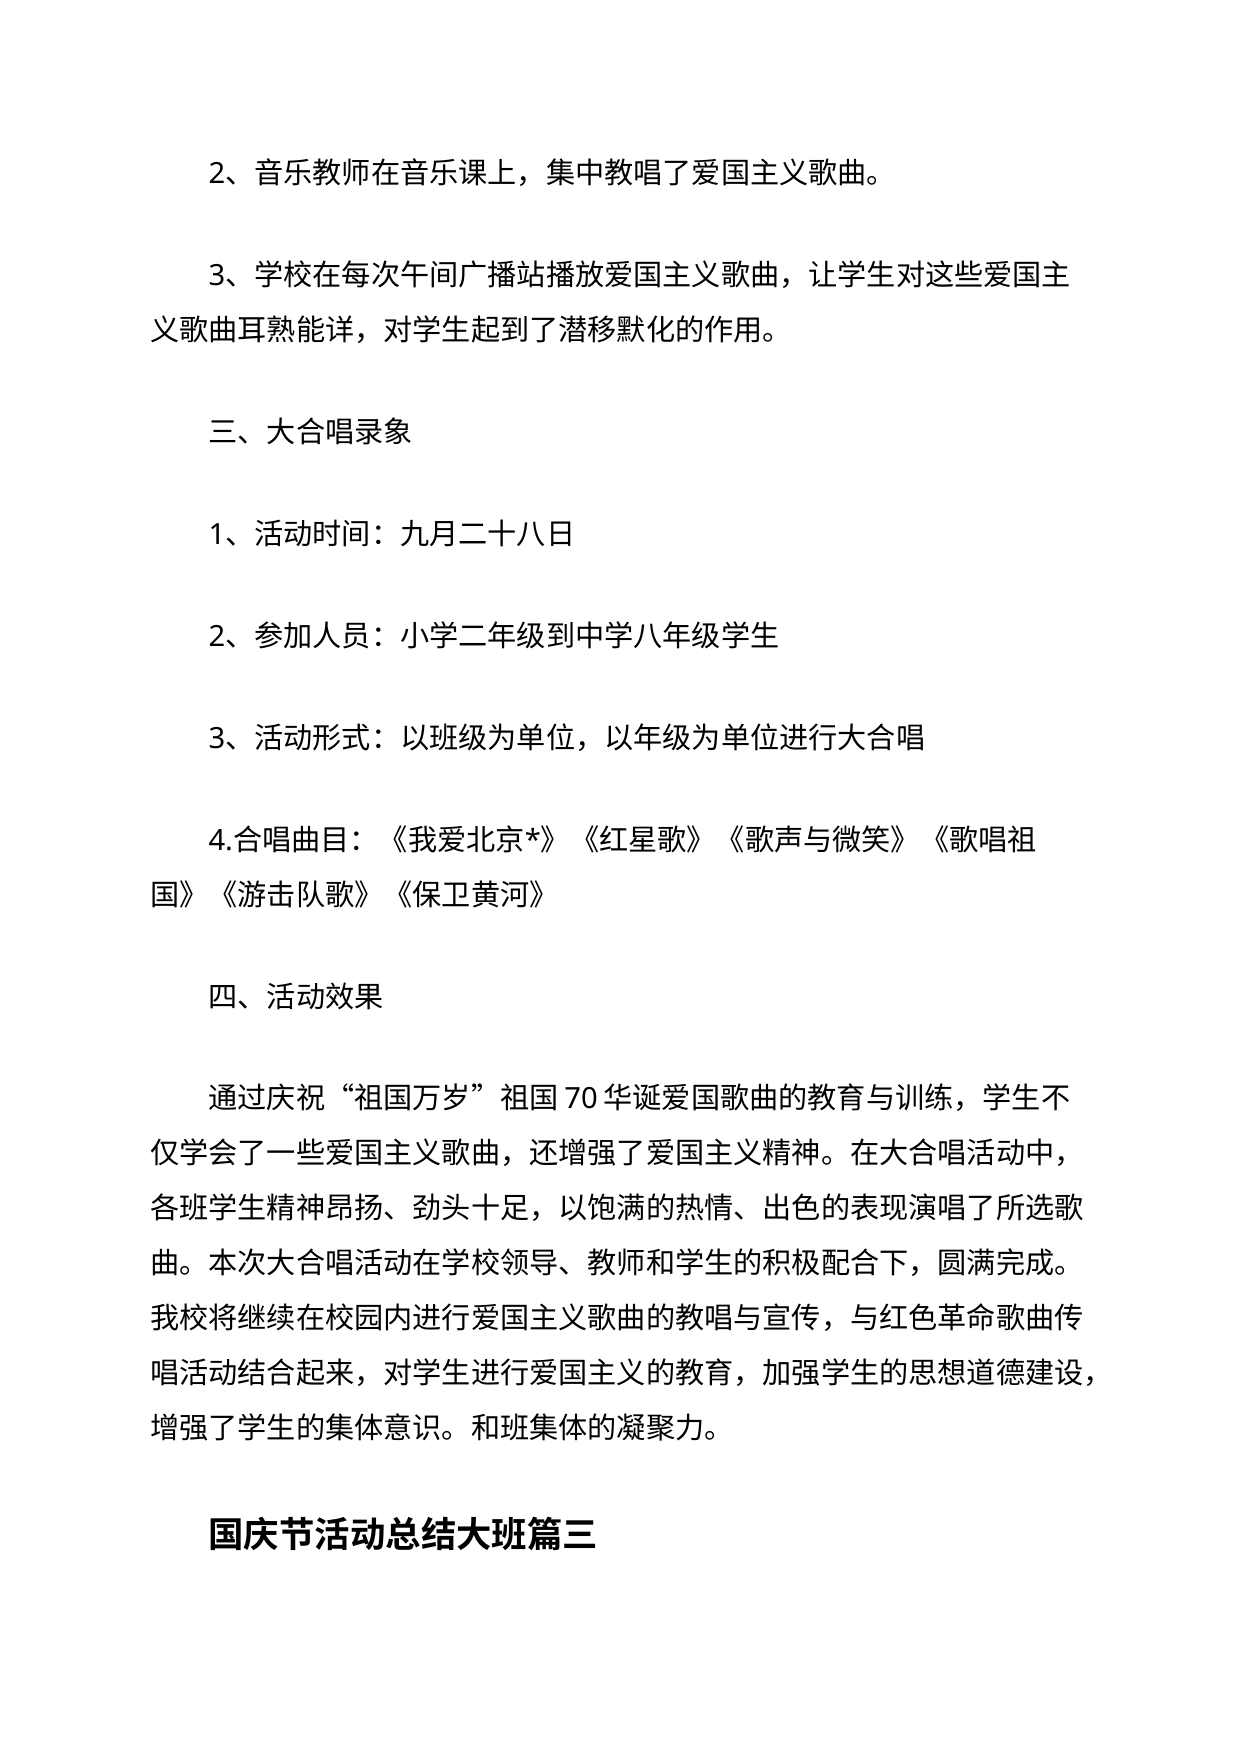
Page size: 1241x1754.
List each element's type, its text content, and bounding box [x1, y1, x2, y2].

text 2、音乐教师在音乐课上，集中教唱了爱国主义歌曲。 [150, 150, 1090, 192]
text 通过庆祝“祖国万岁”祖国70华诞爱国歌曲的教育与训练，学生不仅学会了一些爱国主义歌曲，还增强了爱国主义精神。在大合唱活动中，各班学生精神昂扬、劲头十足，以饱满的热情、出色的表现演唱了所选歌曲。本次大合唱活动在学校领导、教师和学生的积极配合下，圆满完成。我校将继续在校园内进行爱国主义歌曲的教唱与宣传，与红色革命歌曲传唱活动结合起来，对学生进行爱国主义的教育，加强学生的思想道德建设，增强了学生的集体意识。和班集体的凝聚力。 [150, 1075, 1090, 1447]
text 1、活动时间：九月二十八日 [150, 511, 1090, 553]
text 2、参加人员：小学二年级到中学八年级学生 [150, 612, 1090, 655]
text 3、活动形式：以班级为单位，以年级为单位进行大合唱 [150, 714, 1090, 757]
text 4.合唱曲目：《我爱北京*》《红星歌》《歌声与微笑》《歌唱祖国》《游击队歌》《保卫黄河》 [150, 816, 1090, 914]
text 四、活动效果 [150, 973, 1090, 1016]
text 3、学校在每次午间广播站播放爱国主义歌曲，让学生对这些爱国主义歌曲耳熟能详，对学生起到了潜移默化的作用。 [150, 252, 1090, 349]
text 国庆节活动总结大班篇三 [150, 1506, 1090, 1557]
text 三、大合唱录象 [150, 409, 1090, 451]
